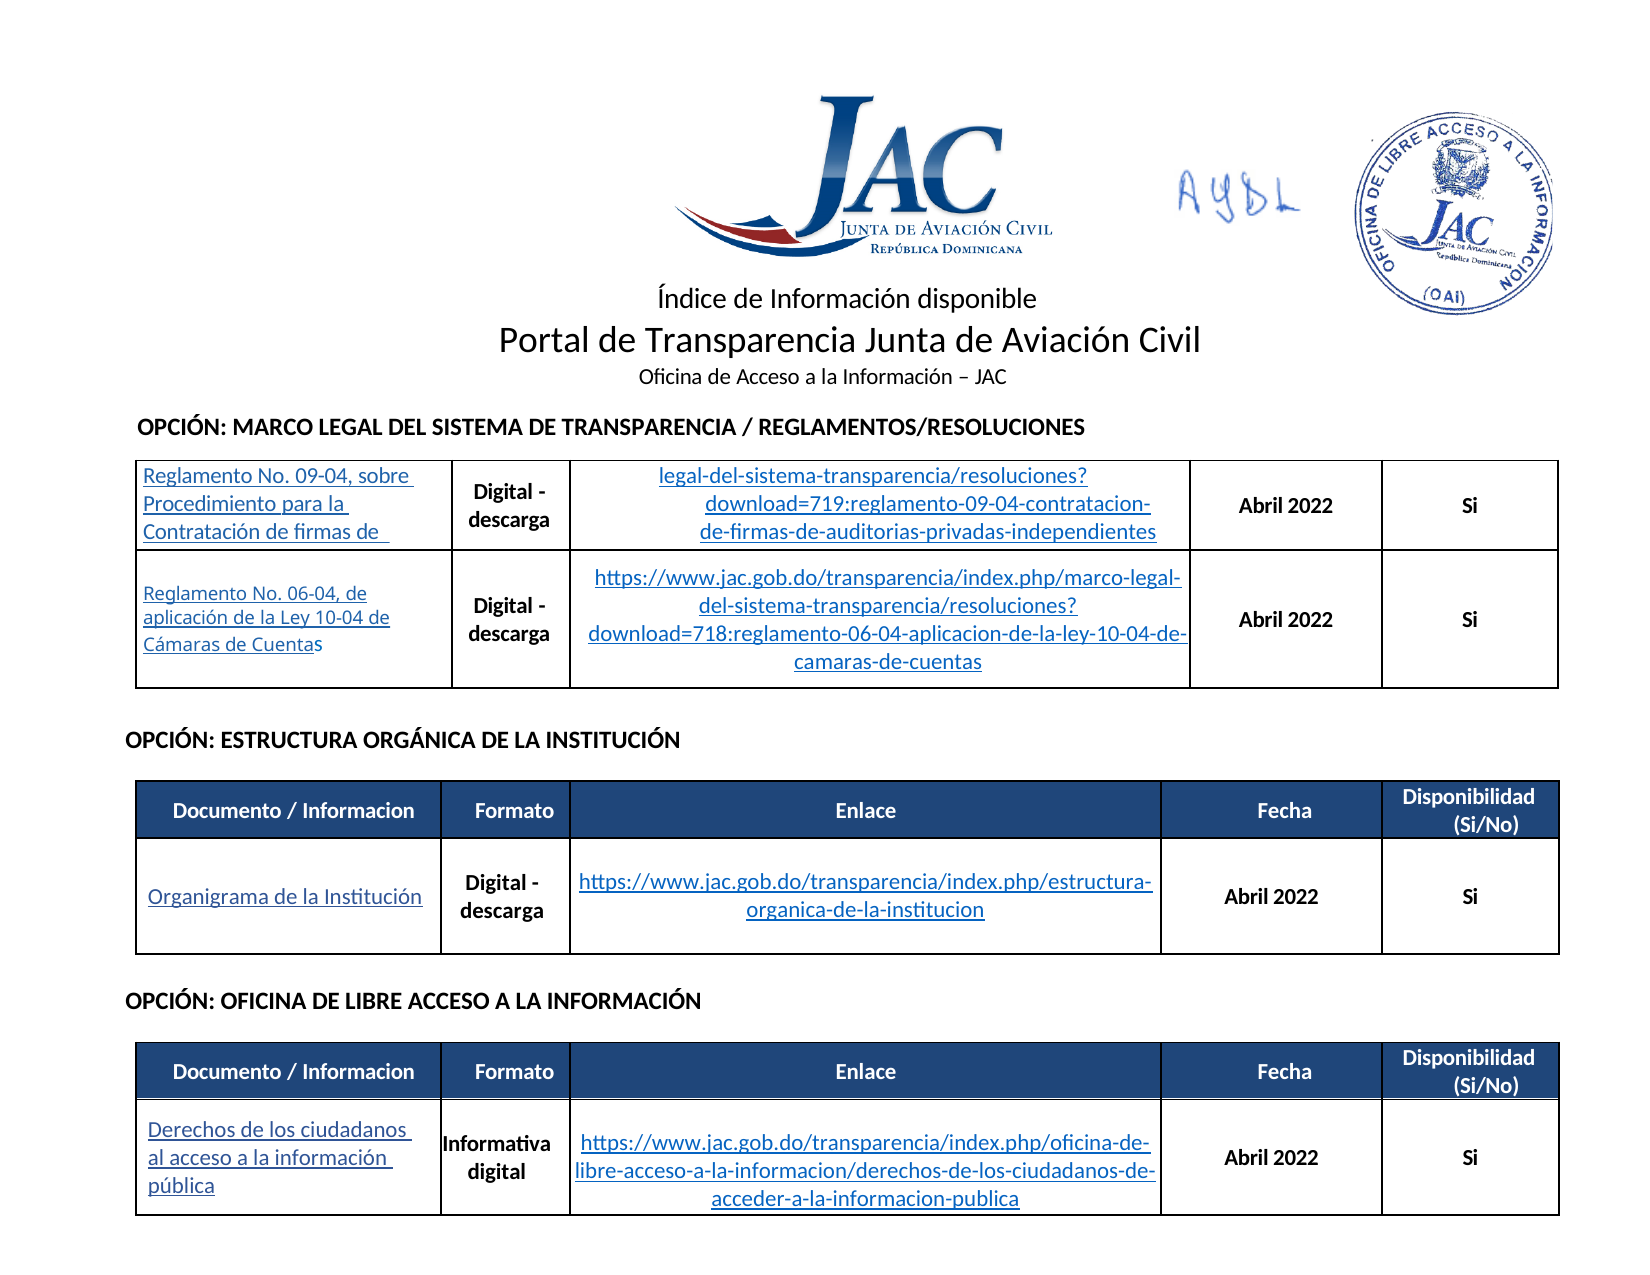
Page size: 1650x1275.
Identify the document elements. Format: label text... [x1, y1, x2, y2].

table_cell Abril 2022 [1162, 1100, 1381, 1214]
table_cell Derechos de los ciudadanos al acceso a la información pública [137, 1100, 440, 1214]
table_header Enlace [571, 1043, 1160, 1098]
table_header Enlace [571, 782, 1160, 837]
table_cell https://www.jac.gob.do/transparencia/index.php/marco-legal-del-sistema-transparencia/resoluciones?download=719:reglamento-09-04-contratacion-de-firmas-de-auditorias-privadas-independientes [571, 461, 1189, 549]
picture [1348, 105, 1553, 321]
picture [667, 83, 1058, 267]
table_cell Reglamento No. 06-04, de aplicación de la Ley 10-04 de Cámaras de Cuentas [137, 551, 451, 687]
table_cell Reglamento No. 09-04, sobre Procedimiento para la Contratación de firmas de Auditorias Privadas Independiente. [137, 461, 451, 549]
table_cell https://www.jac.gob.do/transparencia/index.php/oficina-de-libre-acceso-a-la-informacion/derechos-de-los-ciudadanos-de-acceder-a-la-informacion-publica [571, 1100, 1160, 1214]
table_header Fecha [1162, 1043, 1381, 1098]
table_cell Si [1383, 461, 1557, 549]
table_header Fecha [1162, 782, 1381, 837]
table_cell Abril 2022 [1162, 839, 1381, 953]
table_header Disponibilidad (Si/No) [1383, 1043, 1558, 1098]
table_cell Digital -descarga [442, 839, 569, 953]
table_cell Organigrama de la Institución [137, 839, 440, 953]
table_cell Abril 2022 [1191, 551, 1381, 687]
picture [1173, 166, 1304, 227]
table_cell Digital - descarga [453, 551, 569, 687]
text OPCIÓN: ESTRUCTURA ORGÁNICA DE LA INSTITUCIÓN [125, 724, 1596, 754]
table_cell https://www.jac.gob.do/transparencia/index.php/marco-legal-del-sistema-transparencia/resoluciones?download=718:reglamento-06-04-aplicacion-de-la-ley-10-04-de-camaras-de-cuentas [571, 551, 1189, 687]
text OPCIÓN: OFICINA DE LIBRE ACCESO A LA INFORMACIÓN [125, 985, 1596, 1016]
table_header Formato [442, 1043, 569, 1098]
table_cell Digital - descarga [453, 461, 569, 549]
table_cell Si [1383, 839, 1558, 953]
table_cell Si [1383, 1100, 1558, 1214]
table_cell Si [1383, 551, 1557, 687]
table_cell https://www.jac.gob.do/transparencia/index.php/estructura-organica-de-la-institucion [571, 839, 1160, 953]
table_header Formato [442, 782, 569, 837]
table_cell OPCIÓN: MARCO LEGAL DEL SISTEMA DE TRANSPARENCIA / REGLAMENTOS/RESOLUCIONES [136, 386, 1558, 459]
table_header Disponibilidad (Si/No) [1383, 782, 1558, 837]
table_cell Índice de Información disponible Portal de Transparencia Junta de Aviación Civil Oficina de Acceso a la Información – JAC [136, 251, 1558, 386]
table_header Documento / Informacion [137, 782, 440, 837]
table_cell Informativa digital [442, 1100, 569, 1214]
table_header Documento / Informacion [137, 1043, 440, 1098]
table_cell Abril 2022 [1191, 461, 1381, 549]
